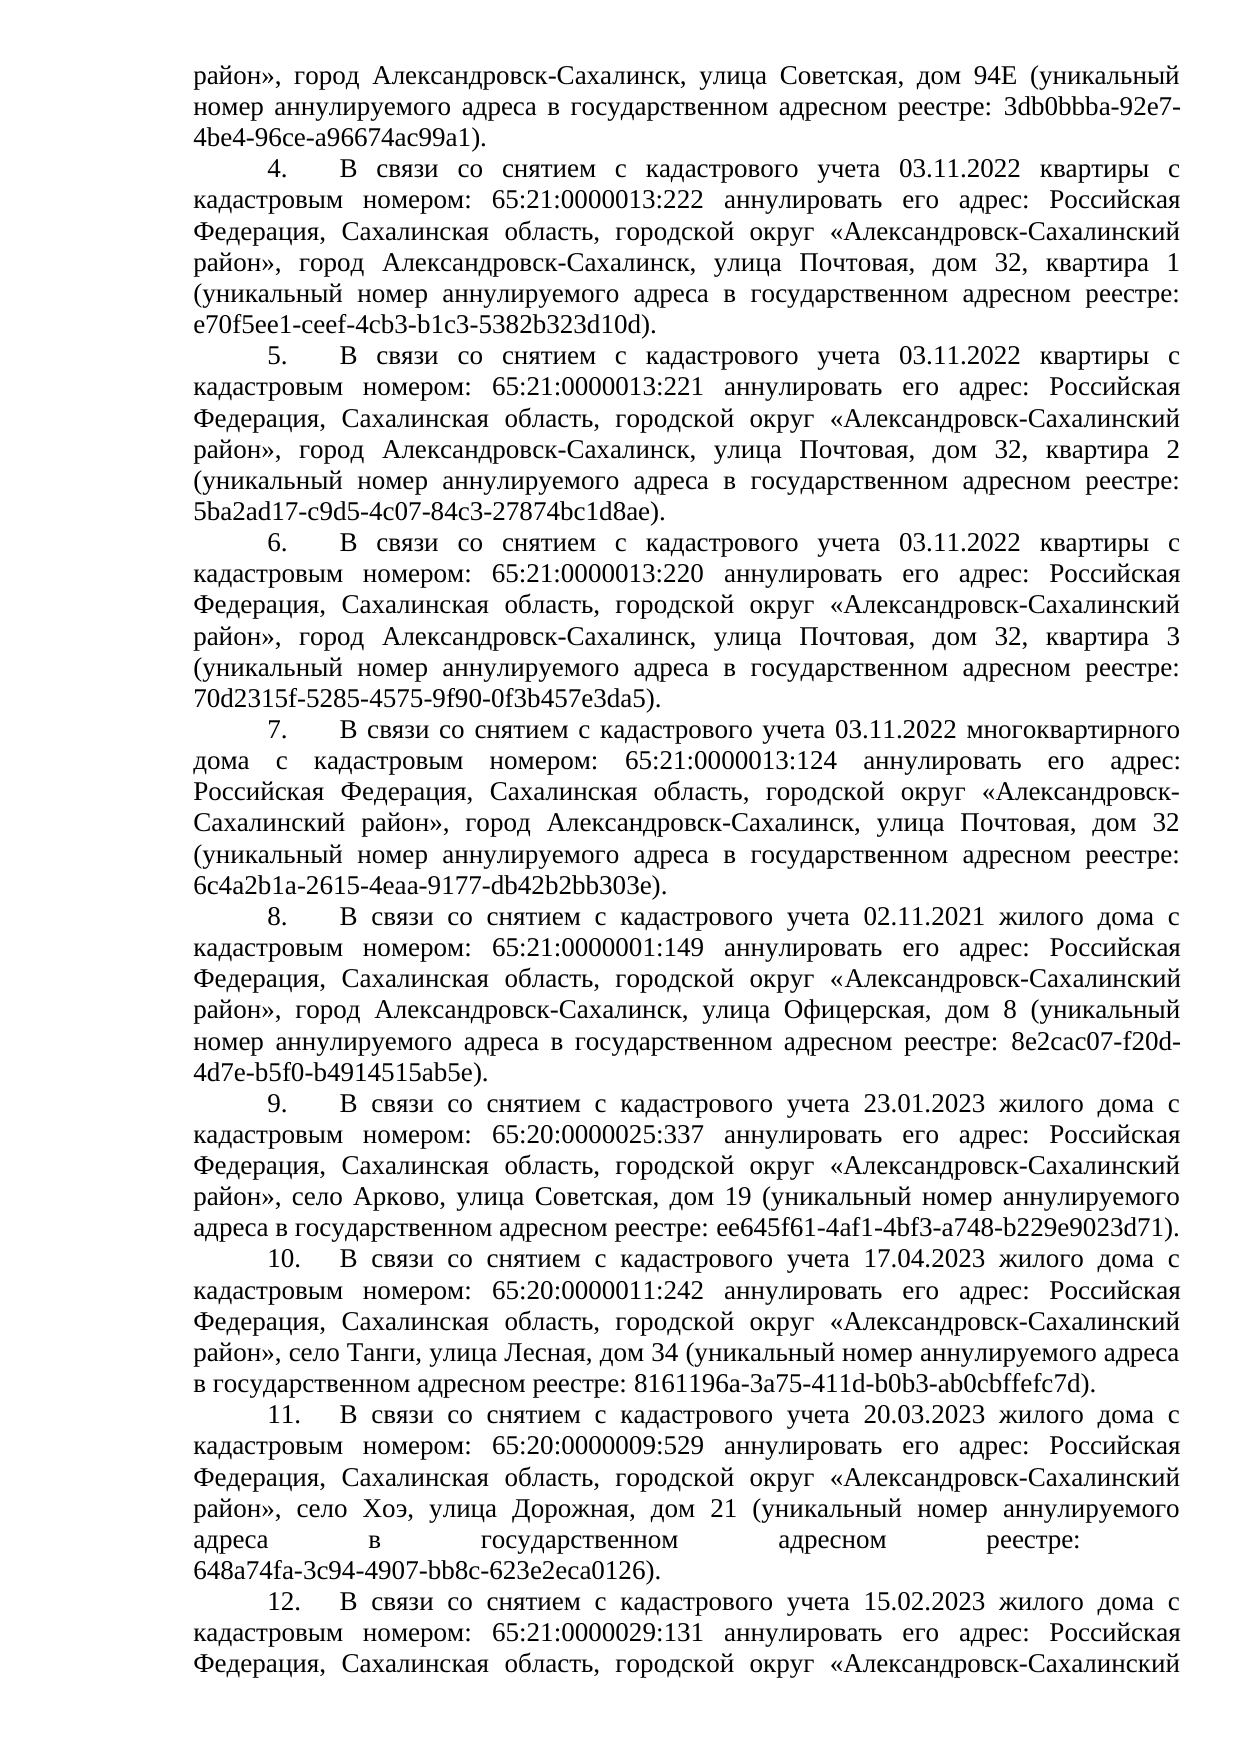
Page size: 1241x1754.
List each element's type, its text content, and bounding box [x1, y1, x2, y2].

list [193, 59, 1181, 152]
list В связи со снятием с кадастрового учета 02.11.2021 жилого дома с кадастровым номером: 65:21:0000001:149 аннулировать его адрес: Российская Федерация, Сахалинская область, городской округ «Александровск-Сахалинский район», город Александровск-Сахалинск, улица Офицерская, дом 8 (уникальный номер аннулируемого адреса в государственном адресном реестре: 8e2cac07-f20d-4d7e-b5f0-b4914515ab5e). [193, 900, 1181, 1087]
list В связи со снятием с кадастрового учета 20.03.2023 жилого дома с кадастровым номером: 65:20:0000009:529 аннулировать его адрес: Российская Федерация, Сахалинская область, городской округ «Александровск-Сахалинский район», село Хоэ, улица Дорожная, дом 21 (уникальный номер аннулируемого адреса в государственном адресном реестре: 648a74fa-3c94-4907-bb8c-623e2eca0126). [193, 1398, 1181, 1585]
list В связи со снятием с кадастрового учета 03.11.2022 многоквартирного дома с кадастровым номером: 65:21:0000013:124 аннулировать его адрес: Российская Федерация, Сахалинская область, городской округ «Александровск-Сахалинский район», город Александровск-Сахалинск, улица Почтовая, дом 32 (уникальный номер аннулируемого адреса в государственном адресном реестре: 6c4a2b1a-2615-4eaa-9177-db42b2bb303e). [193, 713, 1181, 900]
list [193, 1585, 1181, 1679]
list В связи со снятием с кадастрового учета 03.11.2022 квартиры с кадастровым номером: 65:21:0000013:221 аннулировать его адрес: Российская Федерация, Сахалинская область, городской округ «Александровск-Сахалинский район», город Александровск-Сахалинск, улица Почтовая, дом 32, квартира 2 (уникальный номер аннулируемого адреса в государственном адресном реестре: 5ba2ad17-c9d5-4c07-84c3-27874bc1d8ae). [193, 339, 1181, 526]
list В связи со снятием с кадастрового учета 03.11.2022 квартиры с кадастровым номером: 65:21:0000013:222 аннулировать его адрес: Российская Федерация, Сахалинская область, городской округ «Александровск-Сахалинский район», город Александровск-Сахалинск, улица Почтовая, дом 32, квартира 1 (уникальный номер аннулируемого адреса в государственном адресном реестре: e70f5ee1-ceef-4cb3-b1c3-5382b323d10d). [193, 152, 1181, 339]
list В связи со снятием с кадастрового учета 23.01.2023 жилого дома с кадастровым номером: 65:20:0000025:337 аннулировать его адрес: Российская Федерация, Сахалинская область, городской округ «Александровск-Сахалинский район», село Арково, улица Советская, дом 19 (уникальный номер аннулируемого адреса в государственном адресном реестре: ee645f61-4af1-4bf3-a748-b229e9023d71). [193, 1087, 1181, 1243]
list В связи со снятием с кадастрового учета 03.11.2022 квартиры с кадастровым номером: 65:21:0000013:220 аннулировать его адрес: Российская Федерация, Сахалинская область, городской округ «Александровск-Сахалинский район», город Александровск-Сахалинск, улица Почтовая, дом 32, квартира 3 (уникальный номер аннулируемого адреса в государственном адресном реестре: 70d2315f-5285-4575-9f90-0f3b457e3da5). [193, 526, 1181, 713]
list В связи со снятием с кадастрового учета 17.04.2023 жилого дома с кадастровым номером: 65:20:0000011:242 аннулировать его адрес: Российская Федерация, Сахалинская область, городской округ «Александровск-Сахалинский район», село Танги, улица Лесная, дом 34 (уникальный номер аннулируемого адреса в государственном адресном реестре: 8161196a-3a75-411d-b0b3-ab0cbffefc7d). [193, 1243, 1181, 1398]
